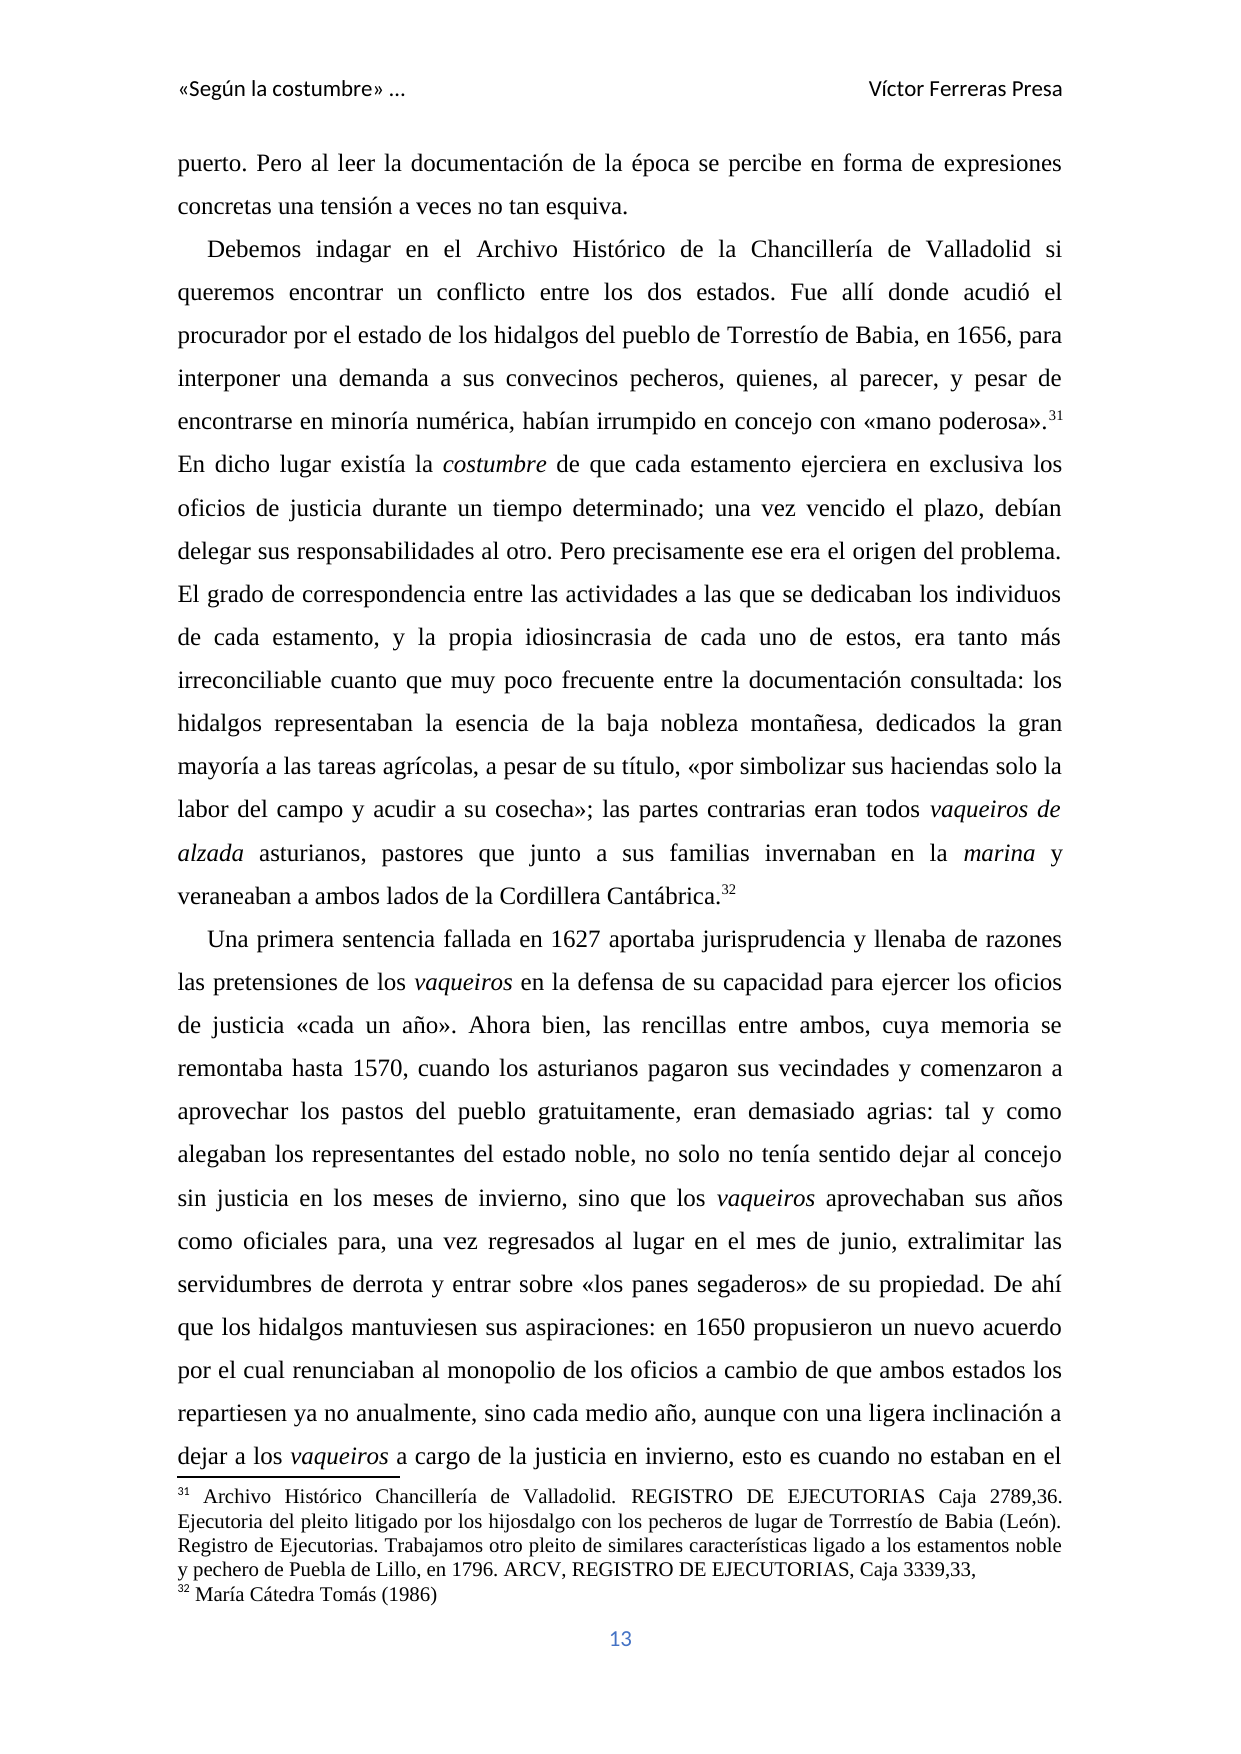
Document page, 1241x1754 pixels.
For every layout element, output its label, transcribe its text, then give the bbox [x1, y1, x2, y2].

text Debemos indagar en el Archivo Histórico de la Chancillería de Valladolid si queremos encontrar un conflicto entre los dos estados. Fue allí donde acudió el procurador por el estado de los hidalgos del pueblo de Torrestío de Babia, en 1656, para interponer una demanda a sus convecinos pecheros, quienes, al parecer, y pesar de encontrarse en minoría numérica, habían irrumpido en concejo con «mano poderosa». En dicho lugar existía la costumbre de que cada estamento ejerciera en exclusiva los oficios de justicia durante un tiempo determinado; una vez vencido el plazo, debían delegar sus responsabilidades al otro. Pero precisamente ese era el origen del problema. El grado de correspondencia entre las actividades a las que se dedicaban los individuos de cada estamento, y la propia idiosincrasia de cada uno de estos, era tanto más irreconciliable cuanto que muy poco frecuente entre la documentación consultada: los hidalgos representaban la esencia de la baja nobleza montañesa, dedicados la gran mayoría a las tareas agrícolas, a pesar de su título, «por simbolizar sus haciendas solo la labor del campo y acudir a su cosecha»; las partes contrarias eran todos vaqueiros de alzada asturianos, pastores que junto a sus familias invernaban en la marina y veraneaban a ambos lados de la Cordillera Cantábrica. [177, 234, 1063, 909]
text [177, 924, 1063, 1470]
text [177, 148, 1063, 219]
